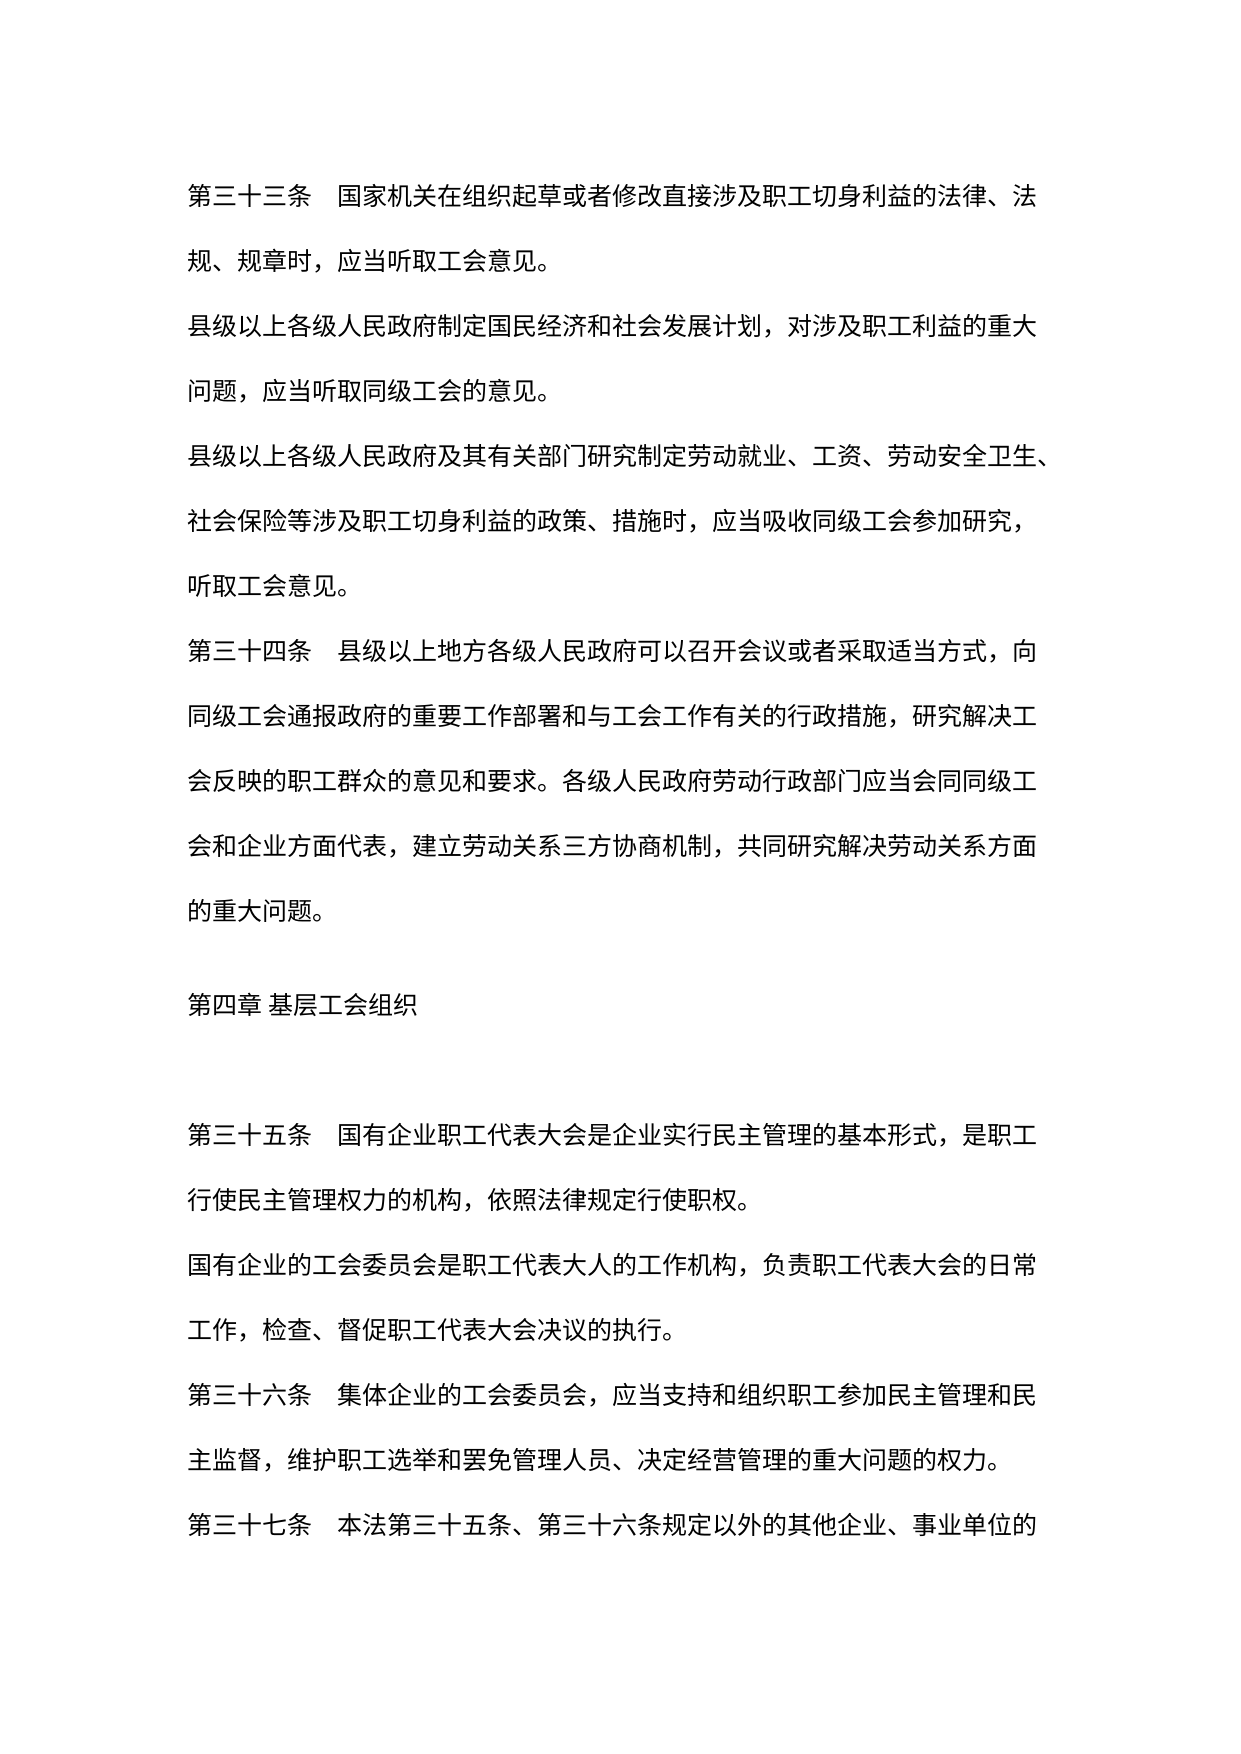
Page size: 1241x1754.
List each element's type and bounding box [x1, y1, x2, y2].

text [187, 162, 1053, 942]
text [187, 971, 1053, 1556]
